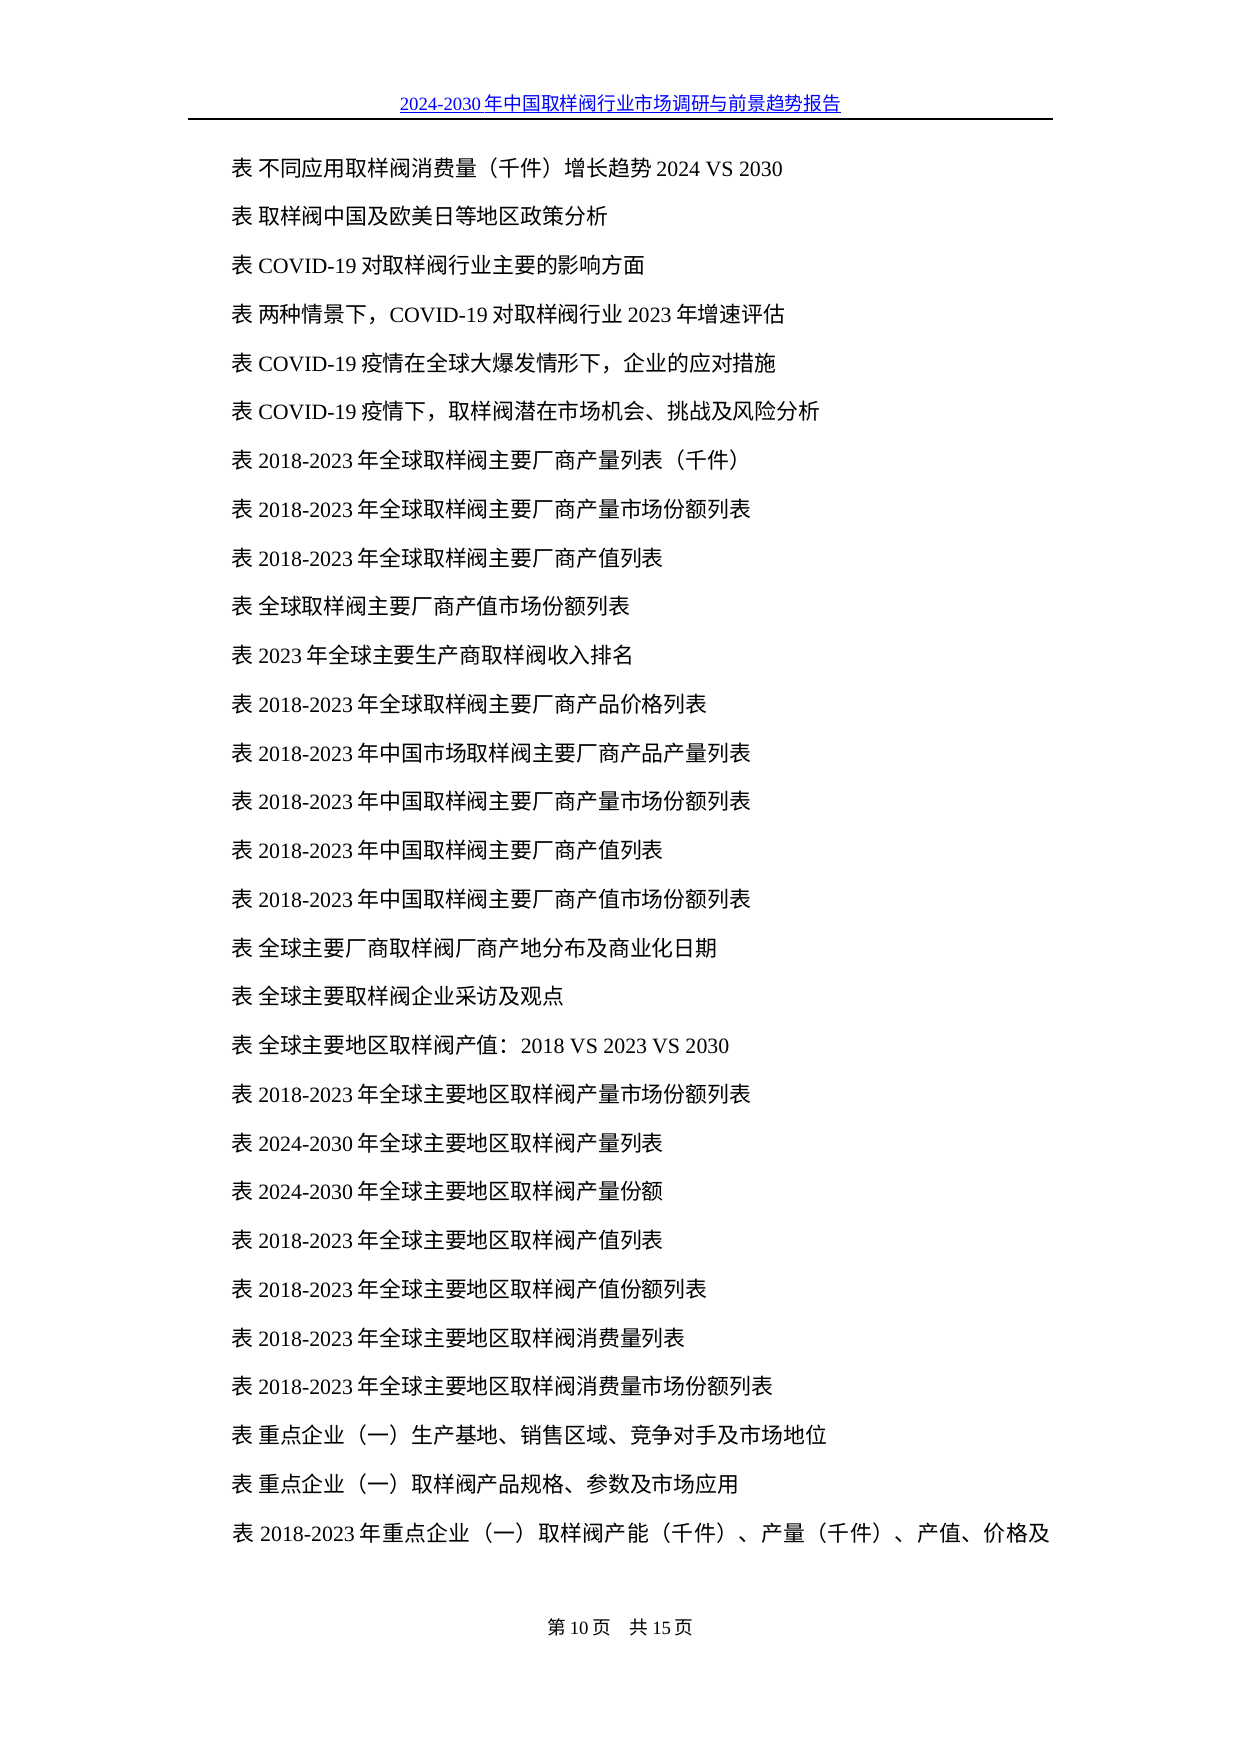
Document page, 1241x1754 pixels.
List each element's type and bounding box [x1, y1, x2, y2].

text [187, 150, 1053, 1548]
